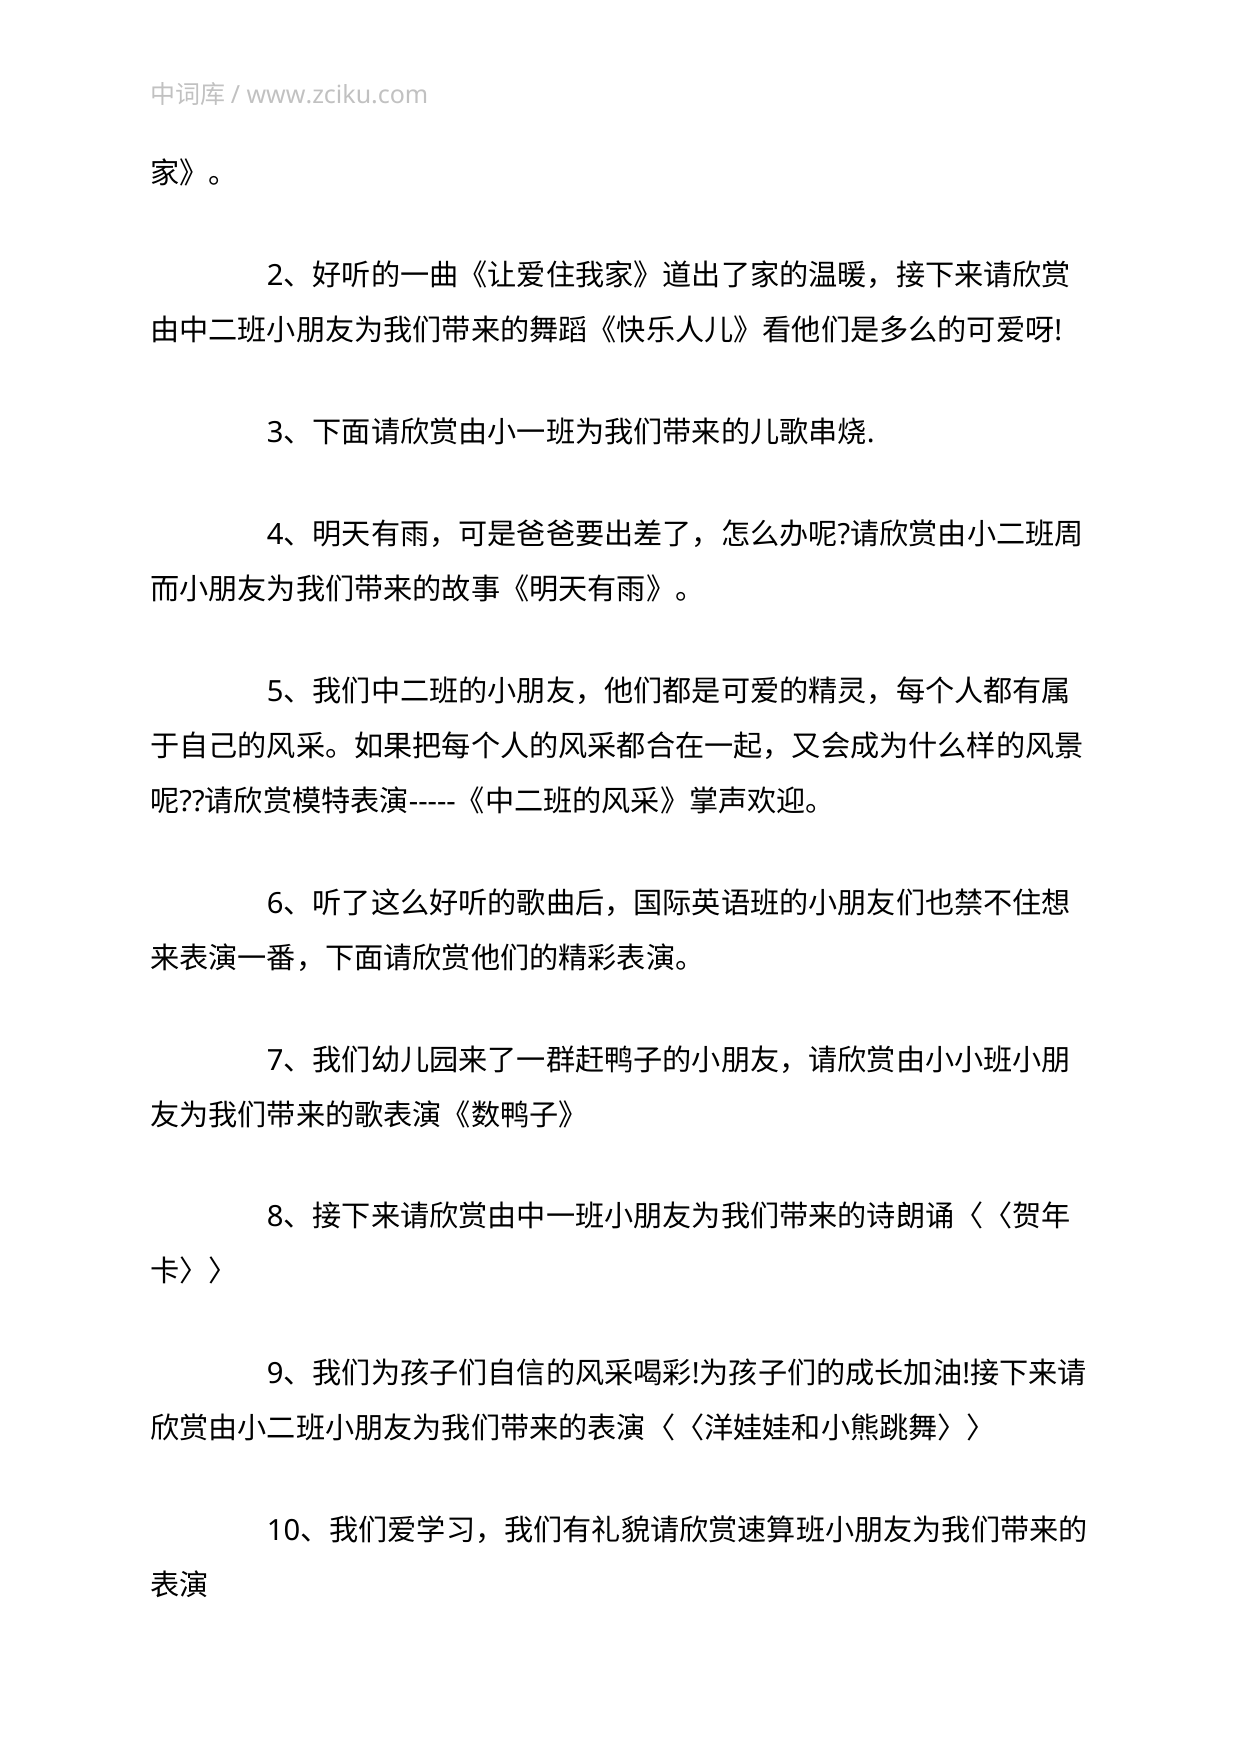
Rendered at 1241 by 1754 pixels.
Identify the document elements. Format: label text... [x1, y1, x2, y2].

text 10、我们爱学习，我们有礼貌请欣赏速算班小朋友为我们带来的表演 [150, 1506, 1090, 1604]
text 5、我们中二班的小朋友，他们都是可爱的精灵，每个人都有属于自己的风采。如果把每个人的风采都合在一起，又会成为什么样的风景呢??请欣赏模特表演-----《中二班的风采》掌声欢迎。 [150, 667, 1090, 820]
text 8、接下来请欣赏由中一班小朋友为我们带来的诗朗诵〈〈贺年卡〉〉 [150, 1193, 1090, 1290]
text 9、我们为孩子们自信的风采喝彩!为孩子们的成长加油!接下来请欣赏由小二班小朋友为我们带来的表演〈〈洋娃娃和小熊跳舞〉〉 [150, 1350, 1090, 1447]
text 7、我们幼儿园来了一群赶鸭子的小朋友，请欣赏由小小班小朋友为我们带来的歌表演《数鸭子》 [150, 1036, 1090, 1133]
text 3、下面请欣赏由小一班为我们带来的儿歌串烧. [150, 409, 1090, 451]
text 4、明天有雨，可是爸爸要出差了，怎么办呢?请欣赏由小二班周而小朋友为我们带来的故事《明天有雨》。 [150, 511, 1090, 608]
text 6、听了这么好听的歌曲后，国际英语班的小朋友们也禁不住想来表演一番，下面请欣赏他们的精彩表演。 [150, 879, 1090, 977]
text 2、好听的一曲《让爱住我家》道出了家的温暖，接下来请欣赏由中二班小朋友为我们带来的舞蹈《快乐人儿》看他们是多么的可爱呀! [150, 252, 1090, 349]
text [150, 150, 1090, 192]
